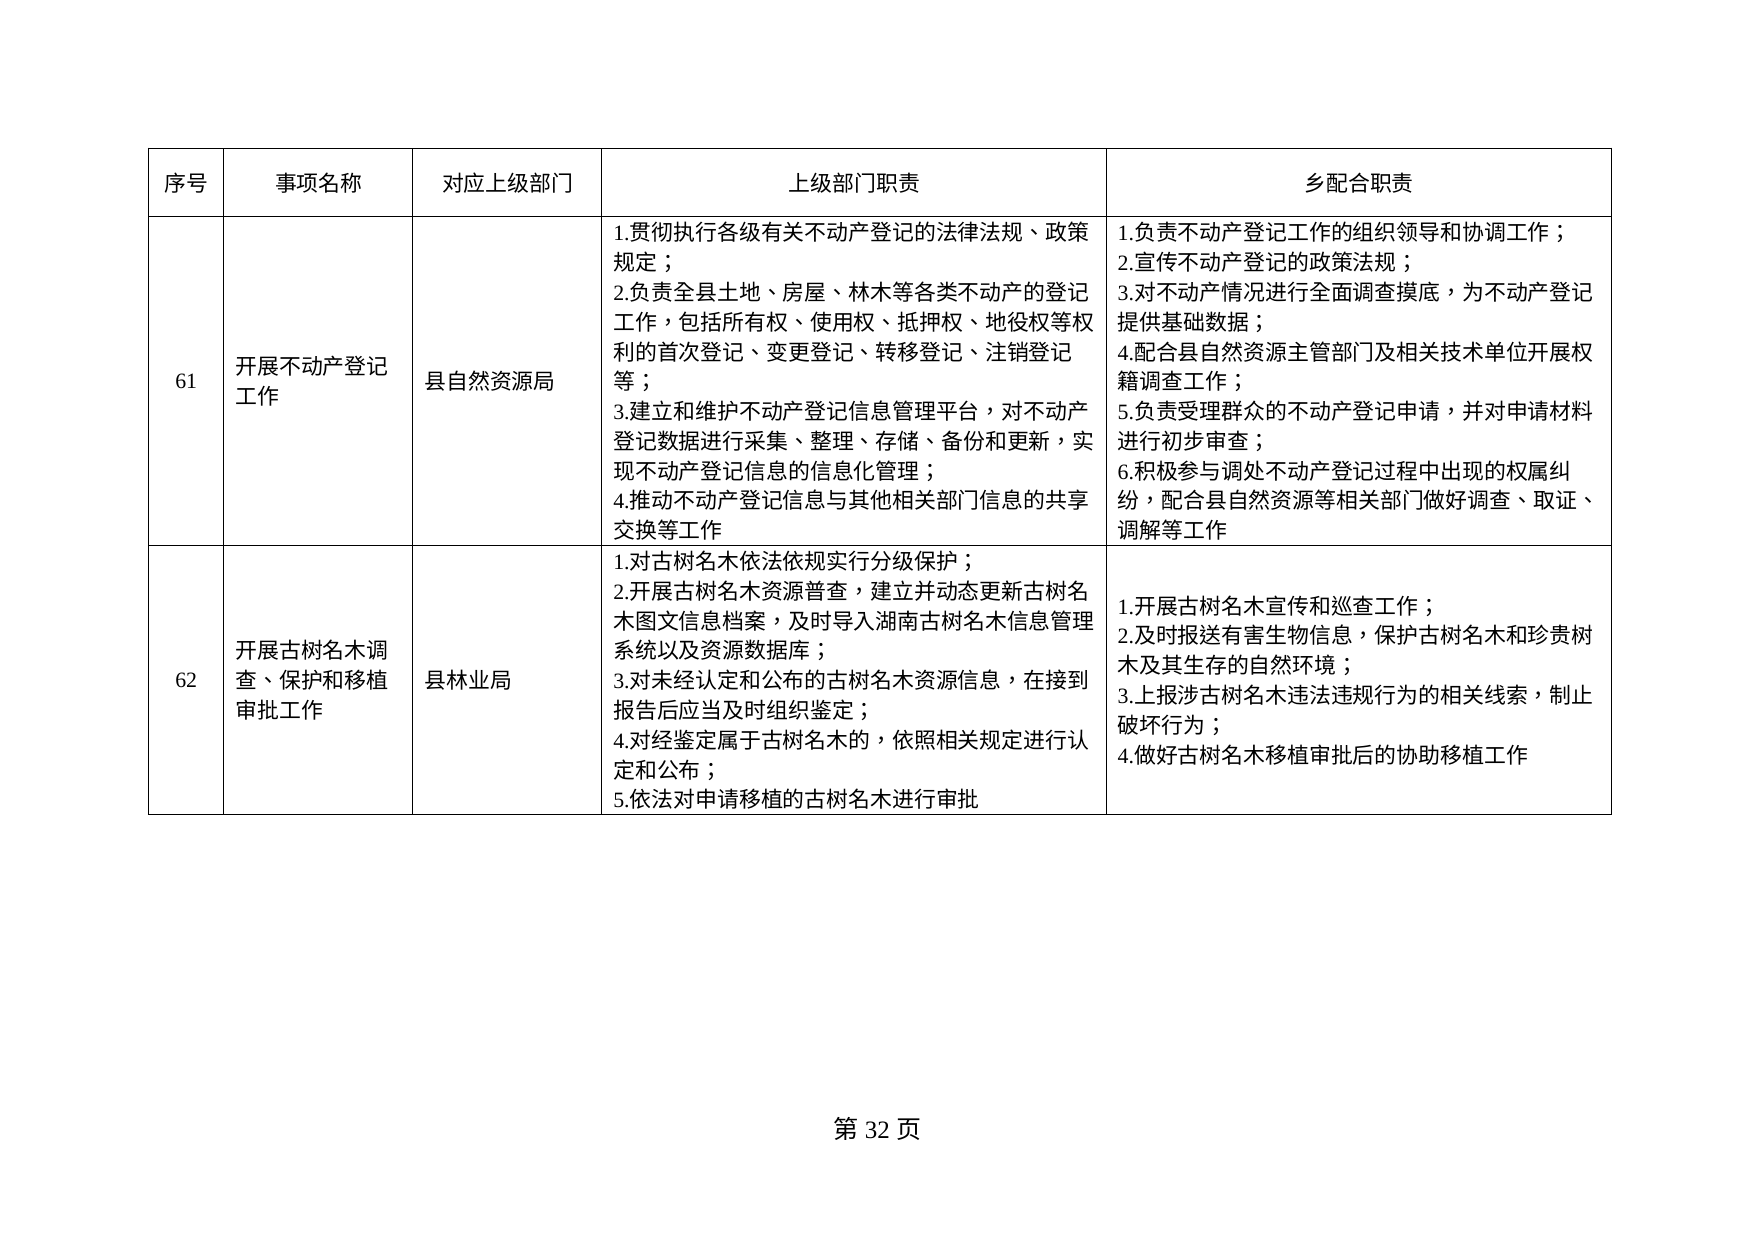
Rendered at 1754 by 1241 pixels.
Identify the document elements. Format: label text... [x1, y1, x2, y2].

table_header 对应上级部门 [413, 149, 601, 216]
table_cell 61 [149, 217, 223, 545]
table_header 序号 [149, 149, 223, 216]
table_cell 62 [149, 546, 223, 814]
table_cell 1.开展古树名木宣传和巡查工作； 2.及时报送有害生物信息，保护古树名木和珍贵树木及其生存的自然环境； 3.上报涉古树名木违法违规行为的相关线索，制止破坏行为； 4.做好古树名木移植审批后的协助移植工作 [1107, 546, 1611, 814]
table_cell 1.对古树名木依法依规实行分级保护； 2.开展古树名木资源普查，建立并动态更新古树名木图文信息档案，及时导入湖南古树名木信息管理系统以及资源数据库； 3.对未经认定和公布的古树名木资源信息，在接到报告后应当及时组织鉴定； 4.对经鉴定属于古树名木的，依照相关规定进行认定和公布； 5.依法对申请移植的古树名木进行审批 [602, 546, 1106, 814]
table_header 乡配合职责 [1107, 149, 1611, 216]
table_cell 1.贯彻执行各级有关不动产登记的法律法规、政策规定； 2.负责全县土地、房屋、林木等各类不动产的登记工作，包括所有权、使用权、抵押权、地役权等权利的首次登记、变更登记、转移登记、注销登记等； 3.建立和维护不动产登记信息管理平台，对不动产登记数据进行采集、整理、存储、备份和更新，实现不动产登记信息的信息化管理； 4.推动不动产登记信息与其他相关部门信息的共享交换等工作 [602, 217, 1106, 545]
table_cell 1.负责不动产登记工作的组织领导和协调工作； 2.宣传不动产登记的政策法规； 3.对不动产情况进行全面调查摸底，为不动产登记提供基础数据； 4.配合县自然资源主管部门及相关技术单位开展权籍调查工作； 5.负责受理群众的不动产登记申请，并对申请材料进行初步审查； 6.积极参与调处不动产登记过程中出现的权属纠纷，配合县自然资源等相关部门做好调查、取证、调解等工作 [1107, 217, 1611, 545]
table_cell 开展不动产登记工作 [224, 217, 412, 545]
table_cell 县自然资源局 [413, 217, 601, 545]
table_header 事项名称 [224, 149, 412, 216]
table_header 上级部门职责 [602, 149, 1106, 216]
table_cell 县林业局 [413, 546, 601, 814]
table_cell 开展古树名木调查、保护和移植审批工作 [224, 546, 412, 814]
